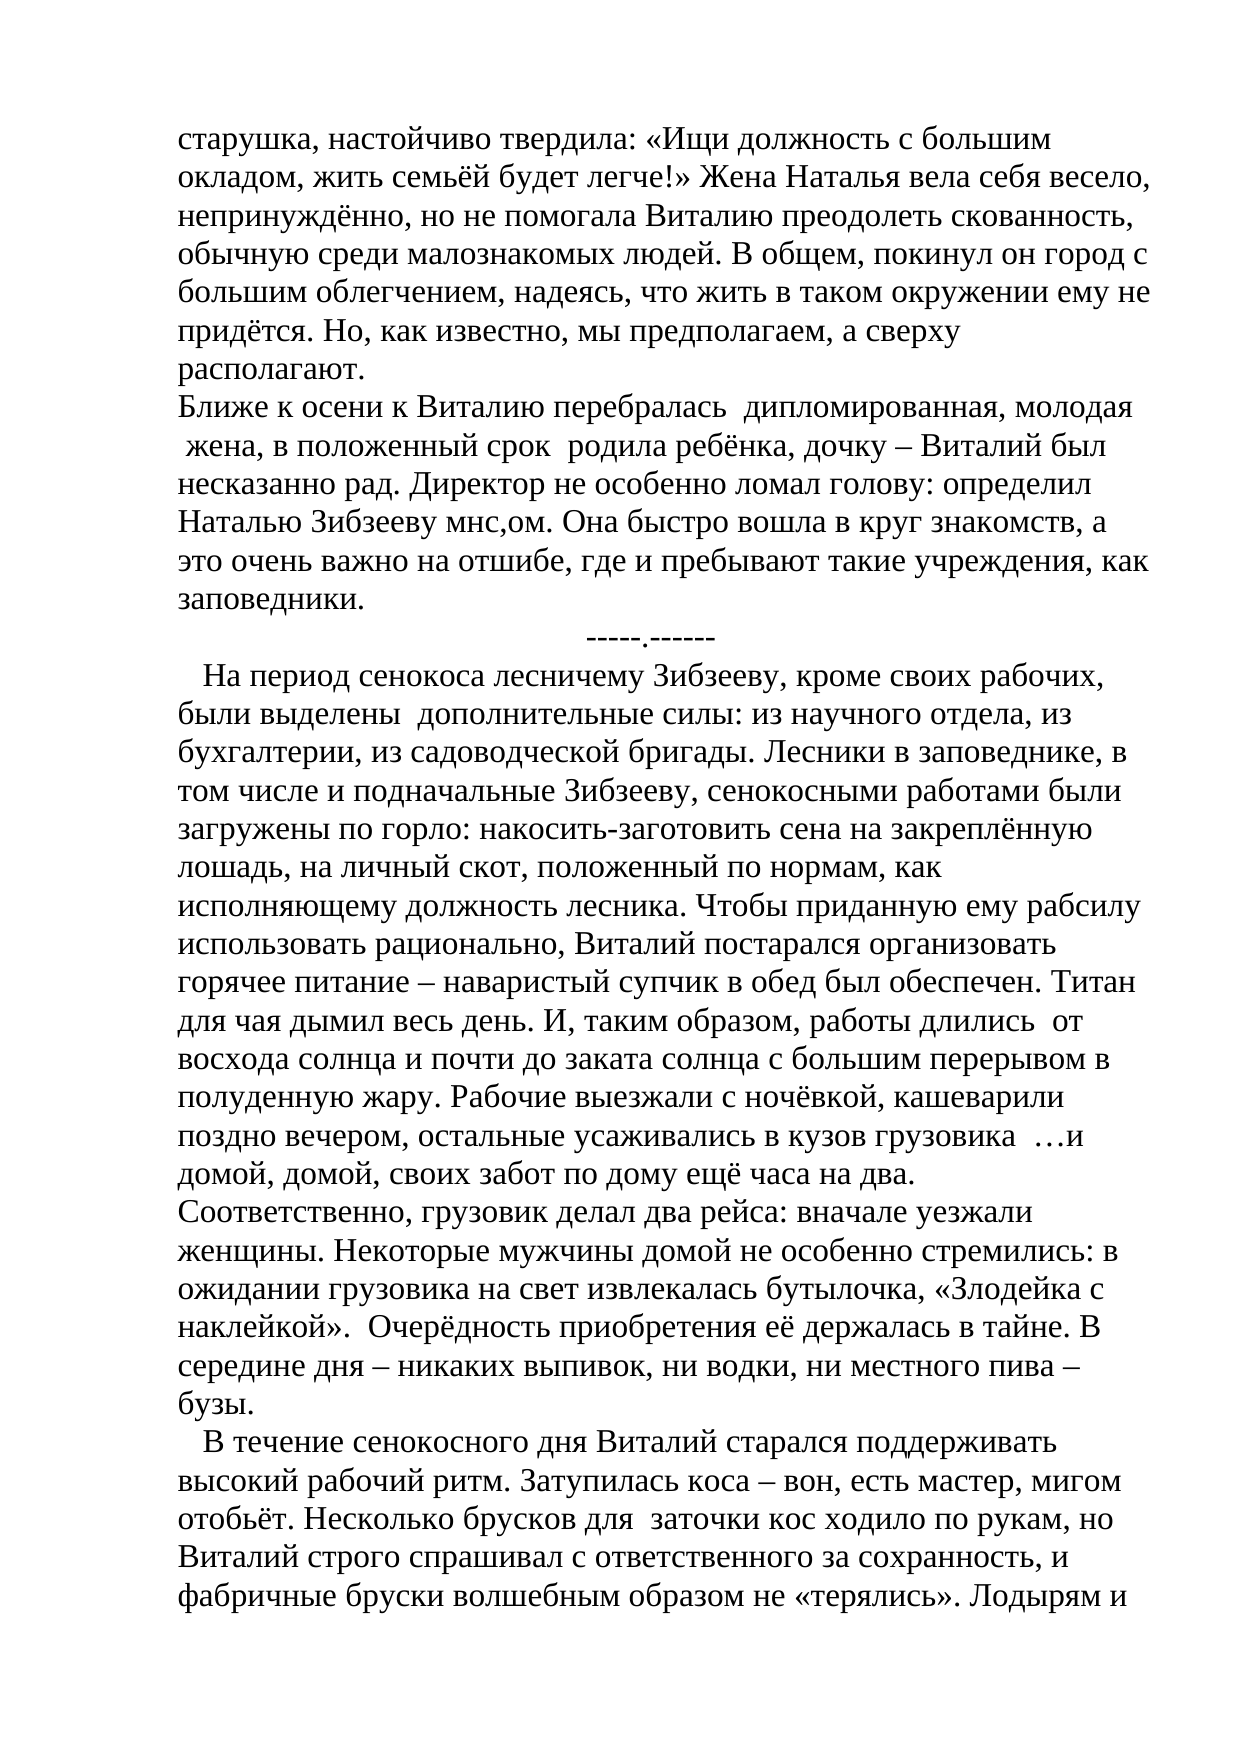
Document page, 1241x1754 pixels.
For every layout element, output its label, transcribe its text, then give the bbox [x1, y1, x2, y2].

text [177, 118, 1152, 425]
text -----.------ [177, 616, 1152, 655]
text жена, в положенный срок родила ребёнка, дочку – Виталий был несказанно рад. Директор не особенно ломал голову: определил Наталью Зибзееву мнс,ом. Она быстро вошла в круг знакомств, а это очень важно на отшибе, где и пребывают такие учреждения, как заповедники. [177, 425, 1152, 616]
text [177, 1421, 1152, 1613]
text На период сенокоса лесничему Зибзееву, кроме своих рабочих, были выделены дополнительные силы: из научного отдела, из бухгалтерии, из садоводческой бригады. Лесники в заповеднике, в том числе и подначальные Зибзееву, сенокосными работами были загружены по горло: накосить-заготовить сена на закреплённую лошадь, на личный скот, положенный по нормам, как исполняющему должность лесника. Чтобы приданную ему рабсилу использовать рационально, Виталий постарался организовать горячее питание – наваристый супчик в обед был обеспечен. Титан для чая дымил весь день. И, таким образом, работы длились от восхода солнца и почти до заката солнца с большим перерывом в полуденную жару. Рабочие выезжали с ночёвкой, кашеварили поздно вечером, остальные усаживались в кузов грузовика …и домой, домой, своих забот по дому ещё часа на два. Соответственно, грузовик делал два рейса: вначале уезжали женщины. Некоторые мужчины домой не особенно стремились: в ожидании грузовика на свет извлекалась бутылочка, «Злодейка с наклейкой». Очерёдность приобретения её держалась в тайне. В середине дня – никаких выпивок, ни водки, ни местного пива – бузы. [177, 655, 1152, 1421]
